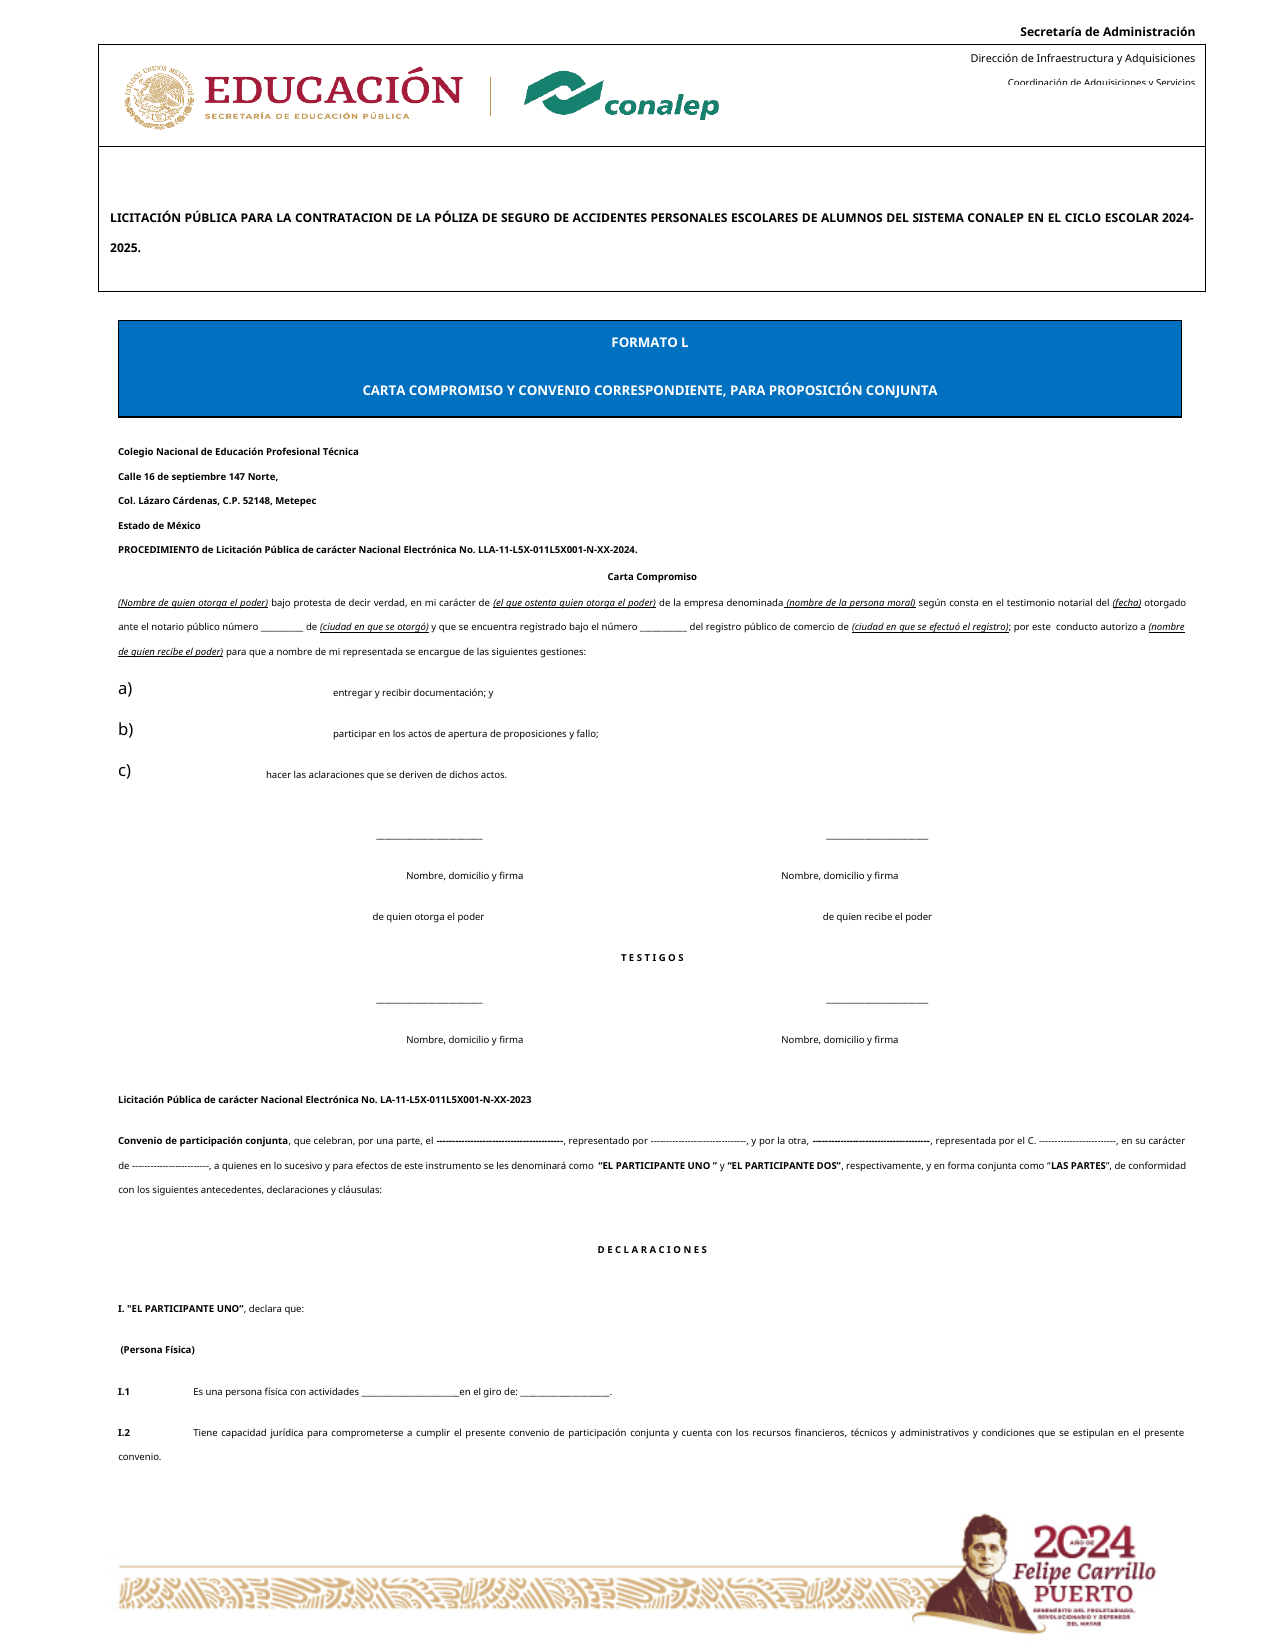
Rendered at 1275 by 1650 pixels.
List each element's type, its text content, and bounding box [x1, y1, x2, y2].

text Nombre, domicilio y firma Nombre, domicilio y firma [118, 1024, 1186, 1047]
picture [506, 59, 756, 131]
text I.2 Tiene capacidad jurídica para comprometerse a cumplir el presente convenio de participación conjunta y cuenta con los recursos financieros, técnicos y administrativos y condiciones que se estipulan en el presente convenio. [118, 1416, 1186, 1463]
text (Nombre de quien otorga el poder) bajo protesta de decir verdad, en mi carácter de (el que ostenta quien otorga el poder) de la empresa denominada (nombre de la persona moral) según consta en el testimonio notarial del (fecha) otorgado ante el notario público número __________ de (ciudad en que se otorgó) y que se encuentra registrado bajo el número ___________ del registro público de comercio de (ciudad en que se efectuó el registro); por este conducto autorizo a (nombre de quien recibe el poder) para que a nombre de mi representada se encargue de las siguientes gestiones: [118, 586, 1186, 658]
text PROCEDIMIENTO de Licitación Pública de carácter Nacional Electrónica No. LLA-11-L5X-011L5X001-N-XX-2024. [118, 534, 1186, 557]
text de quien otorga el poder de quien recibe el poder [118, 901, 1186, 923]
list entregar y recibir documentación; y [118, 676, 1186, 699]
text Nombre, domicilio y firma Nombre, domicilio y firma [118, 859, 1186, 882]
text Carta Compromiso [118, 560, 1186, 583]
text T E S T I G O S [118, 942, 1186, 964]
picture [1, 1489, 1272, 1650]
text _________________________ ________________________ [118, 983, 1186, 1006]
text _________________________ ________________________ [118, 818, 1186, 841]
text Licitación Pública de carácter Nacional Electrónica No. LA-11-L5X-011L5X001-N-XX-2023 [118, 1084, 1186, 1106]
text Col. Lázaro Cárdenas, C.P. 52148, Metepec [118, 485, 1186, 508]
text (Persona Física) [118, 1334, 1186, 1357]
text Calle 16 de septiembre 147 Norte, [118, 460, 1186, 483]
text Estado de México [118, 509, 1186, 532]
text Convenio de participación conjunta, que celebran, por una parte, el -----------------------------------------, representado por -------------------------------, y por la otra, --------------------------------------, representada por el C. -------------------------, en su carácter de -------------------------, a quienes en lo sucesivo y para efectos de este instrumento se les denominará como “EL PARTICIPANTE UNO ” y “EL PARTICIPANTE DOS”, respectivamente, y en forma conjunta como “LAS PARTES”, de conformidad con los siguientes antecedentes, declaraciones y cláusulas: [118, 1125, 1186, 1196]
text D E C L A R A C I O N E S [118, 1233, 1186, 1256]
text Colegio Nacional de Educación Profesional Técnica [118, 436, 1186, 459]
text I.1 Es una persona física con actividades _______________________en el giro de: _____________________. [118, 1375, 1186, 1398]
table_header FORMATO L CARTA COMPROMISO Y CONVENIO CORRESPONDIENTE, PARA PROPOSICIÓN CONJUNTA [119, 321, 1181, 416]
list hacer las aclaraciones que se deriven de dichos actos. [118, 759, 1186, 781]
list participar en los actos de apertura de proposiciones y fallo; [118, 718, 1186, 740]
text I. "EL PARTICIPANTE UNO”, declara que: [118, 1293, 1186, 1316]
picture [124, 65, 463, 130]
